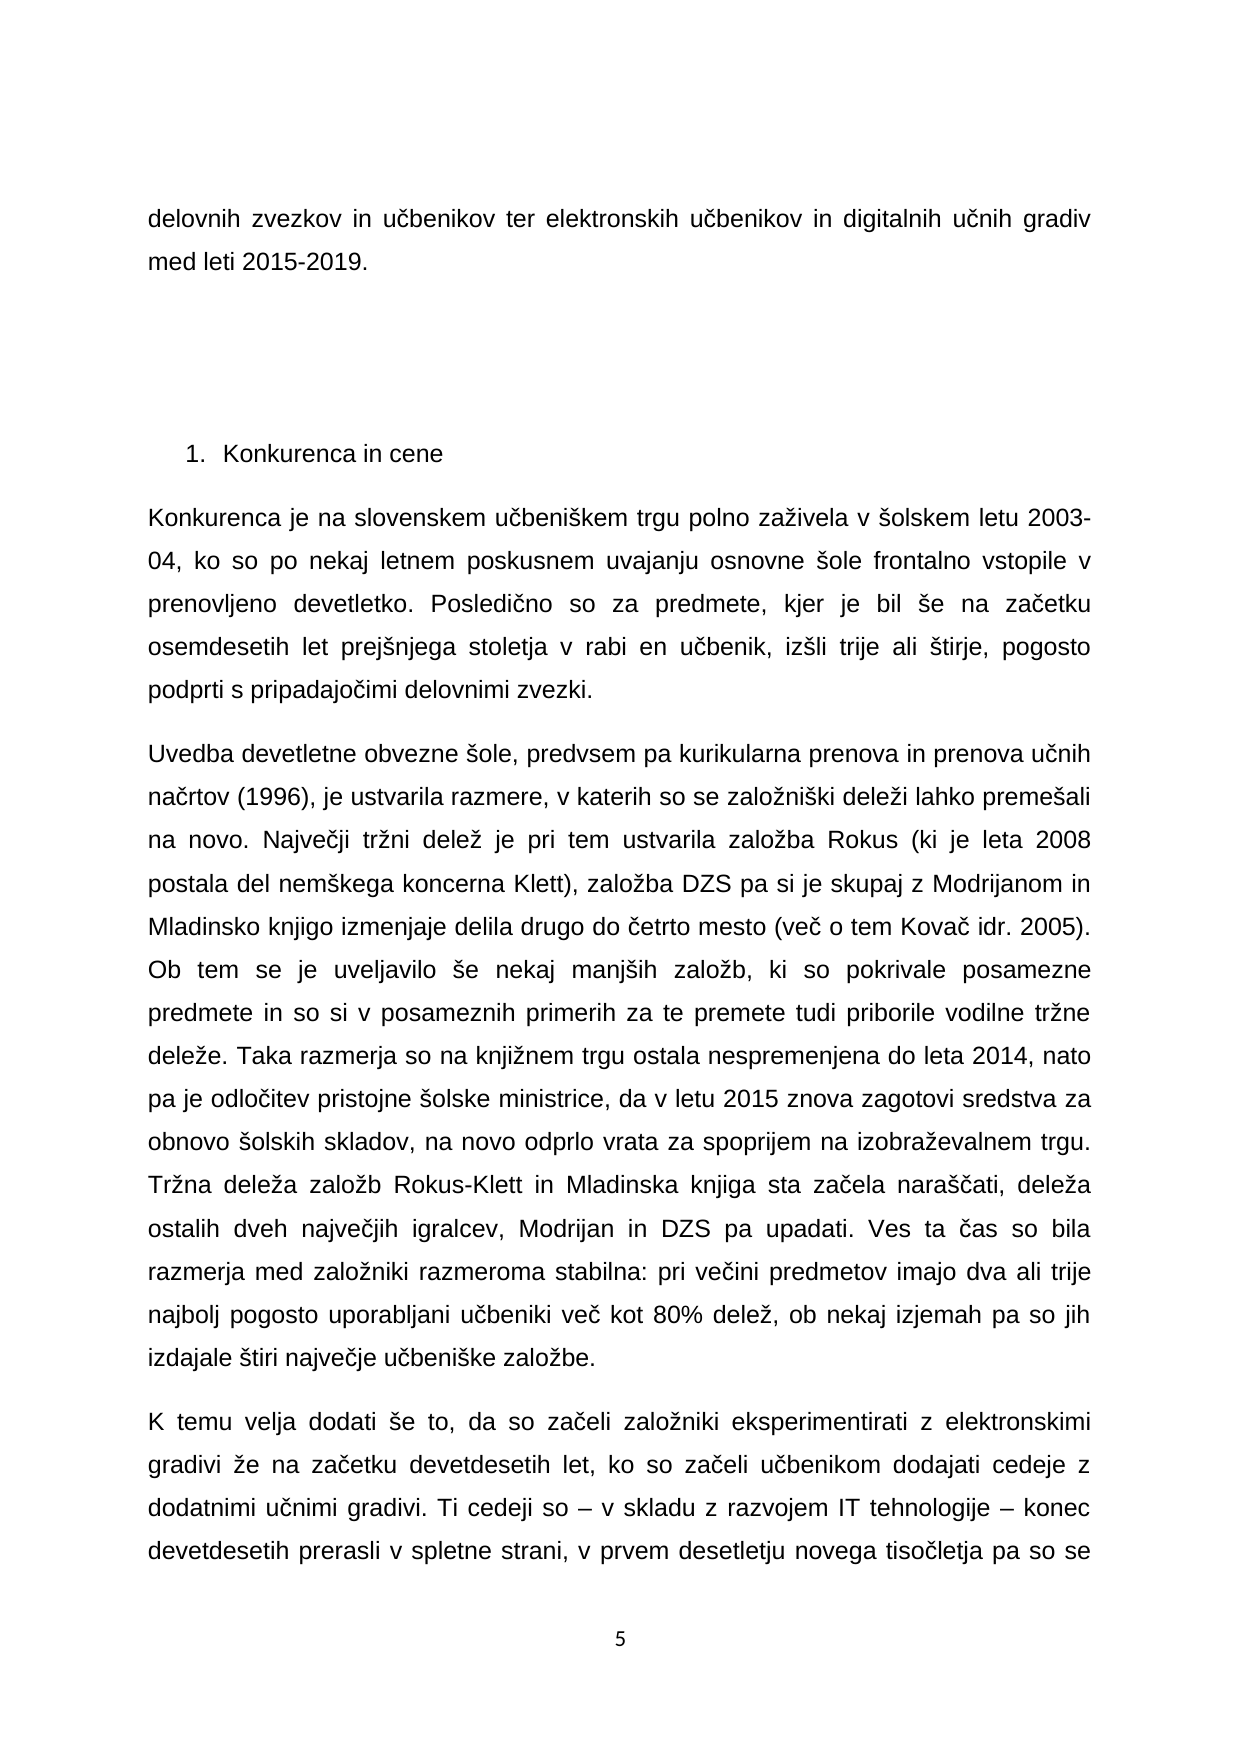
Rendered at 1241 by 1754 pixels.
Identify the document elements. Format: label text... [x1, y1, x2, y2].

list Konkurenca in cene [185, 439, 1093, 467]
text Uvedba devetletne obvezne šole, predvsem pa kurikularna prenova in prenova učnih načrtov (1996), je ustvarila razmere, v katerih so se založniški deleži lahko premešali na novo. Največji tržni delež je pri tem ustvarila založba Rokus (ki je leta 2008 postala del nemškega koncerna Klett), založba DZS pa si je skupaj z Modrijanom in Mladinsko knjigo izmenjaje delila drugo do četrto mesto (več o tem Kovač idr. 2005). Ob tem se je uveljavilo še nekaj manjših založb, ki so pokrivale posamezne predmete in so si v posameznih primerih za te premete tudi priborile vodilne tržne deleže. Taka razmerja so na knjižnem trgu ostala nespremenjena do leta 2014, nato pa je odločitev pristojne šolske ministrice, da v letu 2015 znova zagotovi sredstva za obnovo šolskih skladov, na novo odprlo vrata za spoprijem na izobraževalnem trgu. Tržna deleža založb Rokus-Klett in Mladinska knjiga sta začela naraščati, deleža ostalih dveh največjih igralcev, Modrijan in DZS pa upadati. Ves ta čas so bila razmerja med založniki razmeroma stabilna: pri večini predmetov imajo dva ali trije najbolj pogosto uporabljani učbeniki več kot 80% delež, ob nekaj izjemah pa so jih izdajale štiri največje učbeniške založbe. [148, 739, 1093, 1372]
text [148, 204, 1093, 276]
text Konkurenca je na slovenskem učbeniškem trgu polno zaživela v šolskem letu 2003-04, ko so po nekaj letnem poskusnem uvajanju osnovne šole frontalno vstopile v prenovljeno devetletko. Posledično so za predmete, kjer je bil še na začetku osemdesetih let prejšnjega stoletja v rabi en učbenik, izšli trije ali štirje, pogosto podprti s pripadajočimi delovnimi zvezki. [148, 503, 1093, 704]
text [148, 1407, 1093, 1565]
